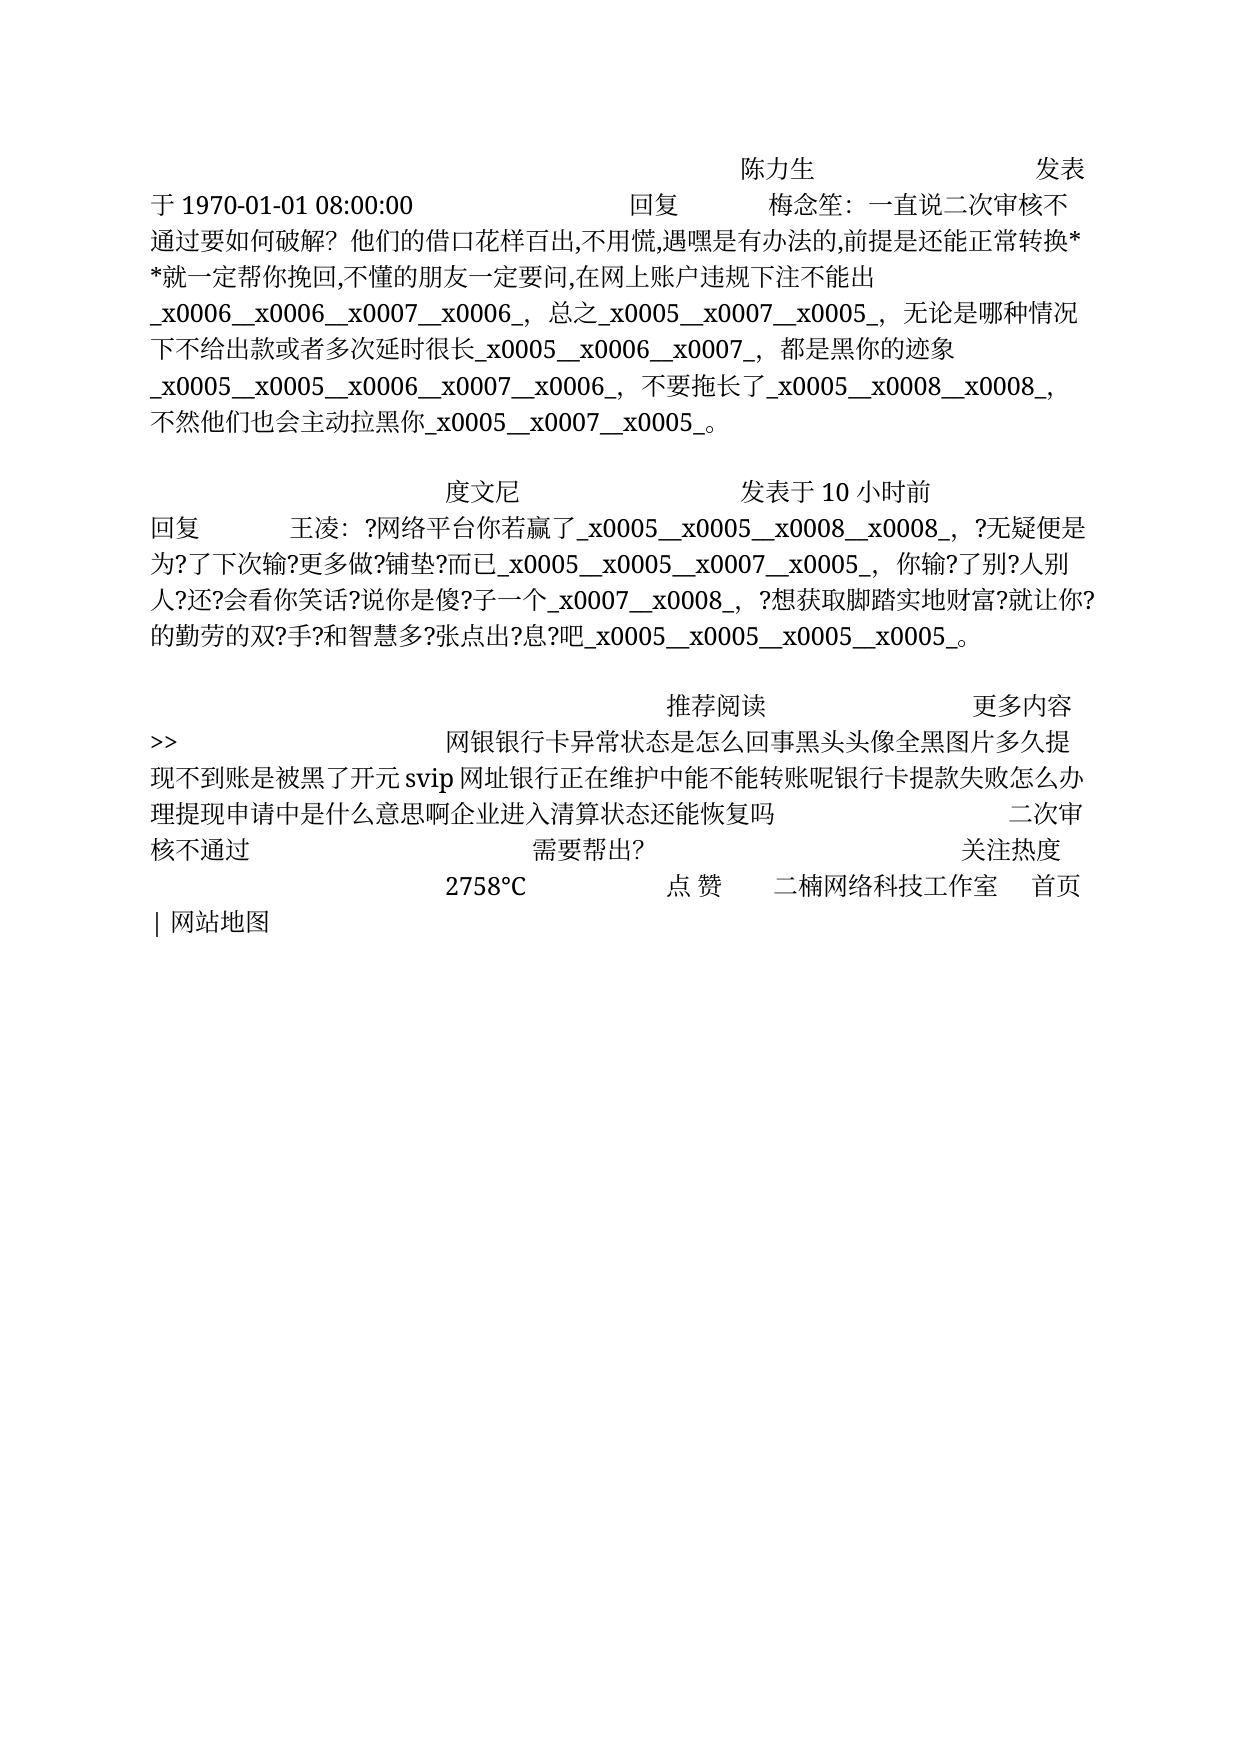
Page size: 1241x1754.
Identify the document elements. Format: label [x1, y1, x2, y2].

text [150, 150, 1090, 939]
